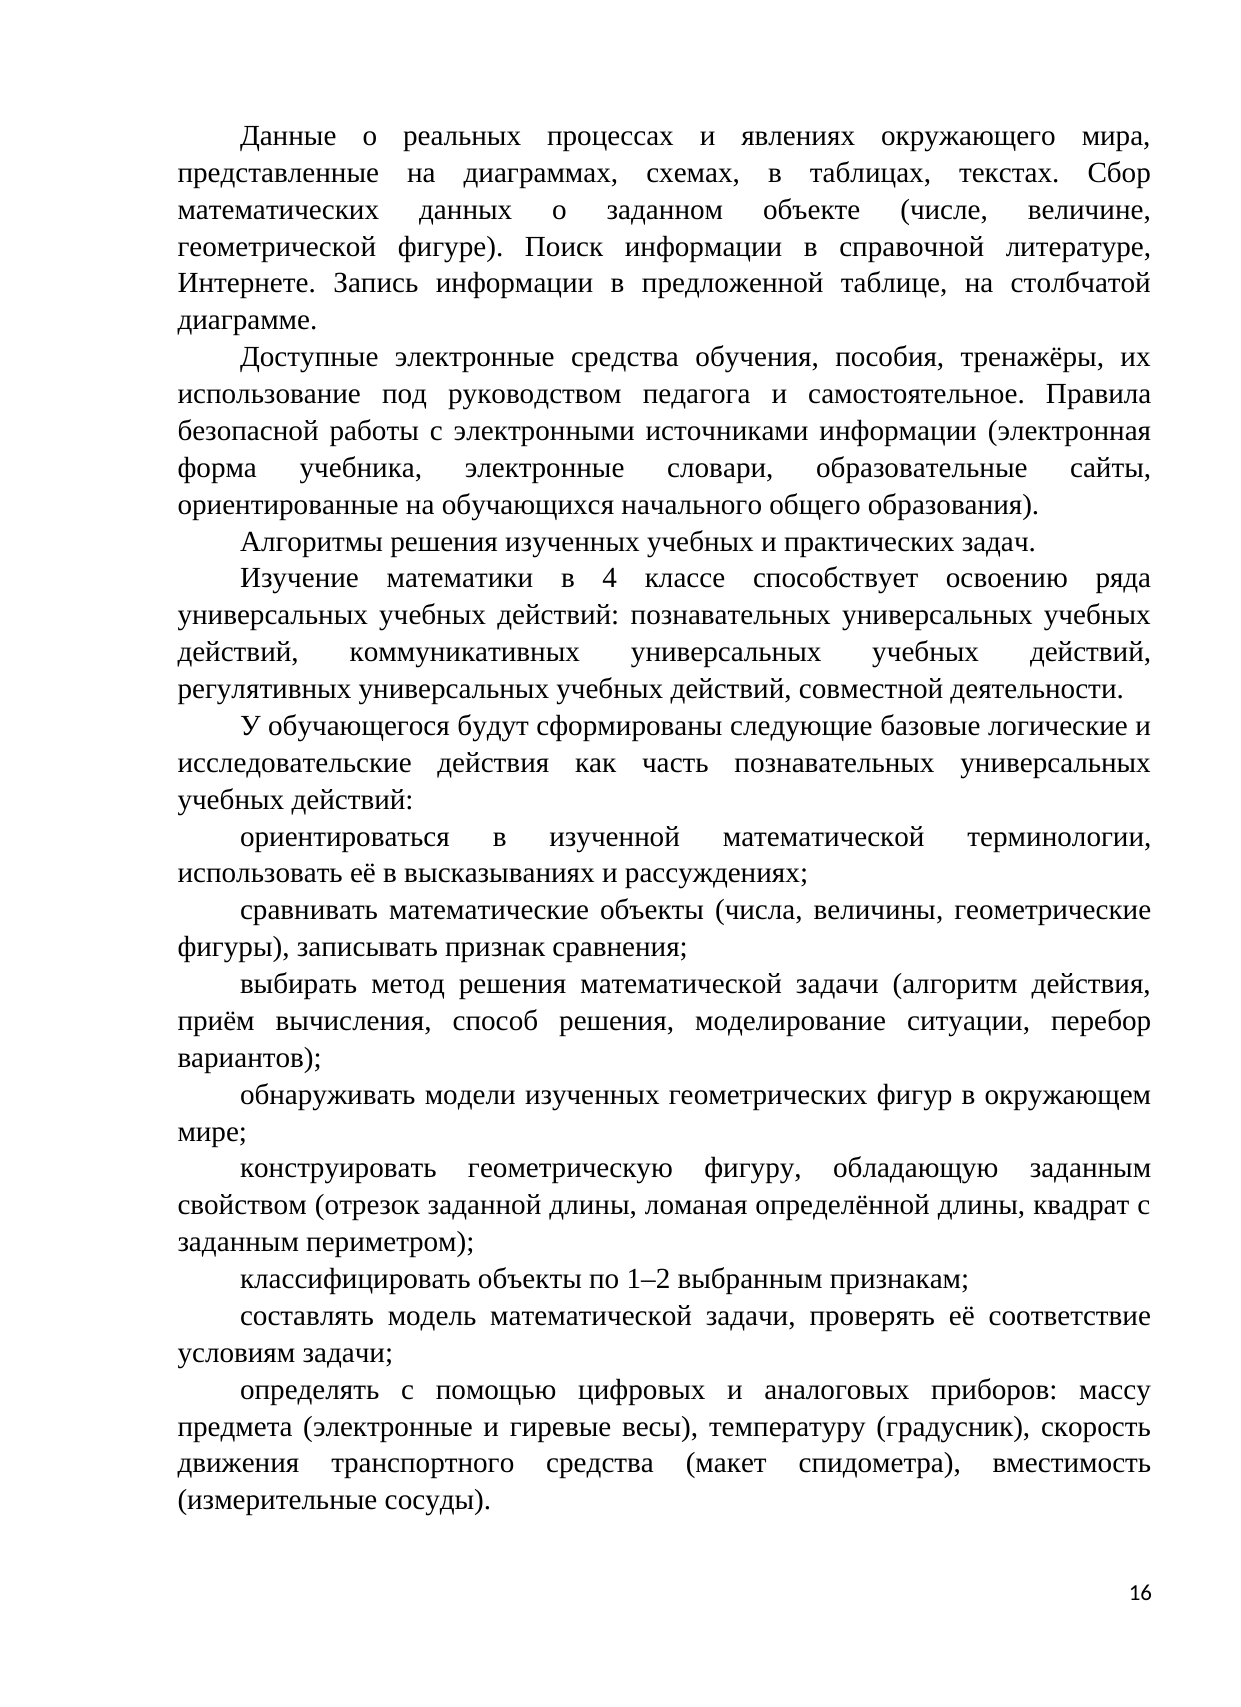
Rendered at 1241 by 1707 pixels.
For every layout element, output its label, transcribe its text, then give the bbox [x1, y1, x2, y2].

text классифицировать объекты по 1–2 выбранным признакам; [177, 1261, 1152, 1295]
text выбирать метод решения математической задачи (алгоритм действия, приём вычисления, способ решения, моделирование ситуации, перебор вариантов); [177, 966, 1152, 1073]
text Изучение математики в 4 классе способствует освоению ряда универсальных учебных действий: познавательных универсальных учебных действий, коммуникативных универсальных учебных действий, регулятивных универсальных учебных действий, совместной деятельности. [177, 561, 1152, 705]
text обнаруживать модели изученных геометрических фигур в окружающем мире; [177, 1077, 1152, 1147]
text Данные о реальных процессах и явлениях окружающего мира, представленные на диаграммах, схемах, в таблицах, текстах. Сбор математических данных о заданном объекте (числе, величине, геометрической фигуре). Поиск информации в справочной литературе, Интернете. Запись информации в предложенной таблице, на столбчатой диаграмме. [177, 118, 1152, 336]
text У обучающегося будут сформированы следующие базовые логические и исследовательские действия как часть познавательных универсальных учебных действий: [177, 708, 1152, 815]
text Доступные электронные средства обучения, пособия, тренажёры, их использование под руководством педагога и самостоятельное. Правила безопасной работы с электронными источниками информации (электронная форма учебника, электронные словари, образовательные сайты, ориентированные на обучающихся начального общего образования). [177, 339, 1152, 520]
text ориентироваться в изученной математической терминологии, использовать её в высказываниях и рассуждениях; [177, 819, 1152, 889]
text сравнивать математические объекты (числа, величины, геометрические фигуры), записывать признак сравнения; [177, 892, 1152, 963]
text составлять модель математической задачи, проверять её соответствие условиям задачи; [177, 1298, 1152, 1368]
text конструировать геометрическую фигуру, обладающую заданным свойством (отрезок заданной длины, ломаная определённой длины, квадрат с заданным периметром); [177, 1151, 1152, 1258]
text определять с помощью цифровых и аналоговых приборов: массу предмета (электронные и гиревые весы), температуру (градусник), скорость движения транспортного средства (макет спидометра), вместимость (измерительные сосуды). [177, 1372, 1152, 1516]
text Алгоритмы решения изученных учебных и практических задач. [177, 524, 1152, 557]
